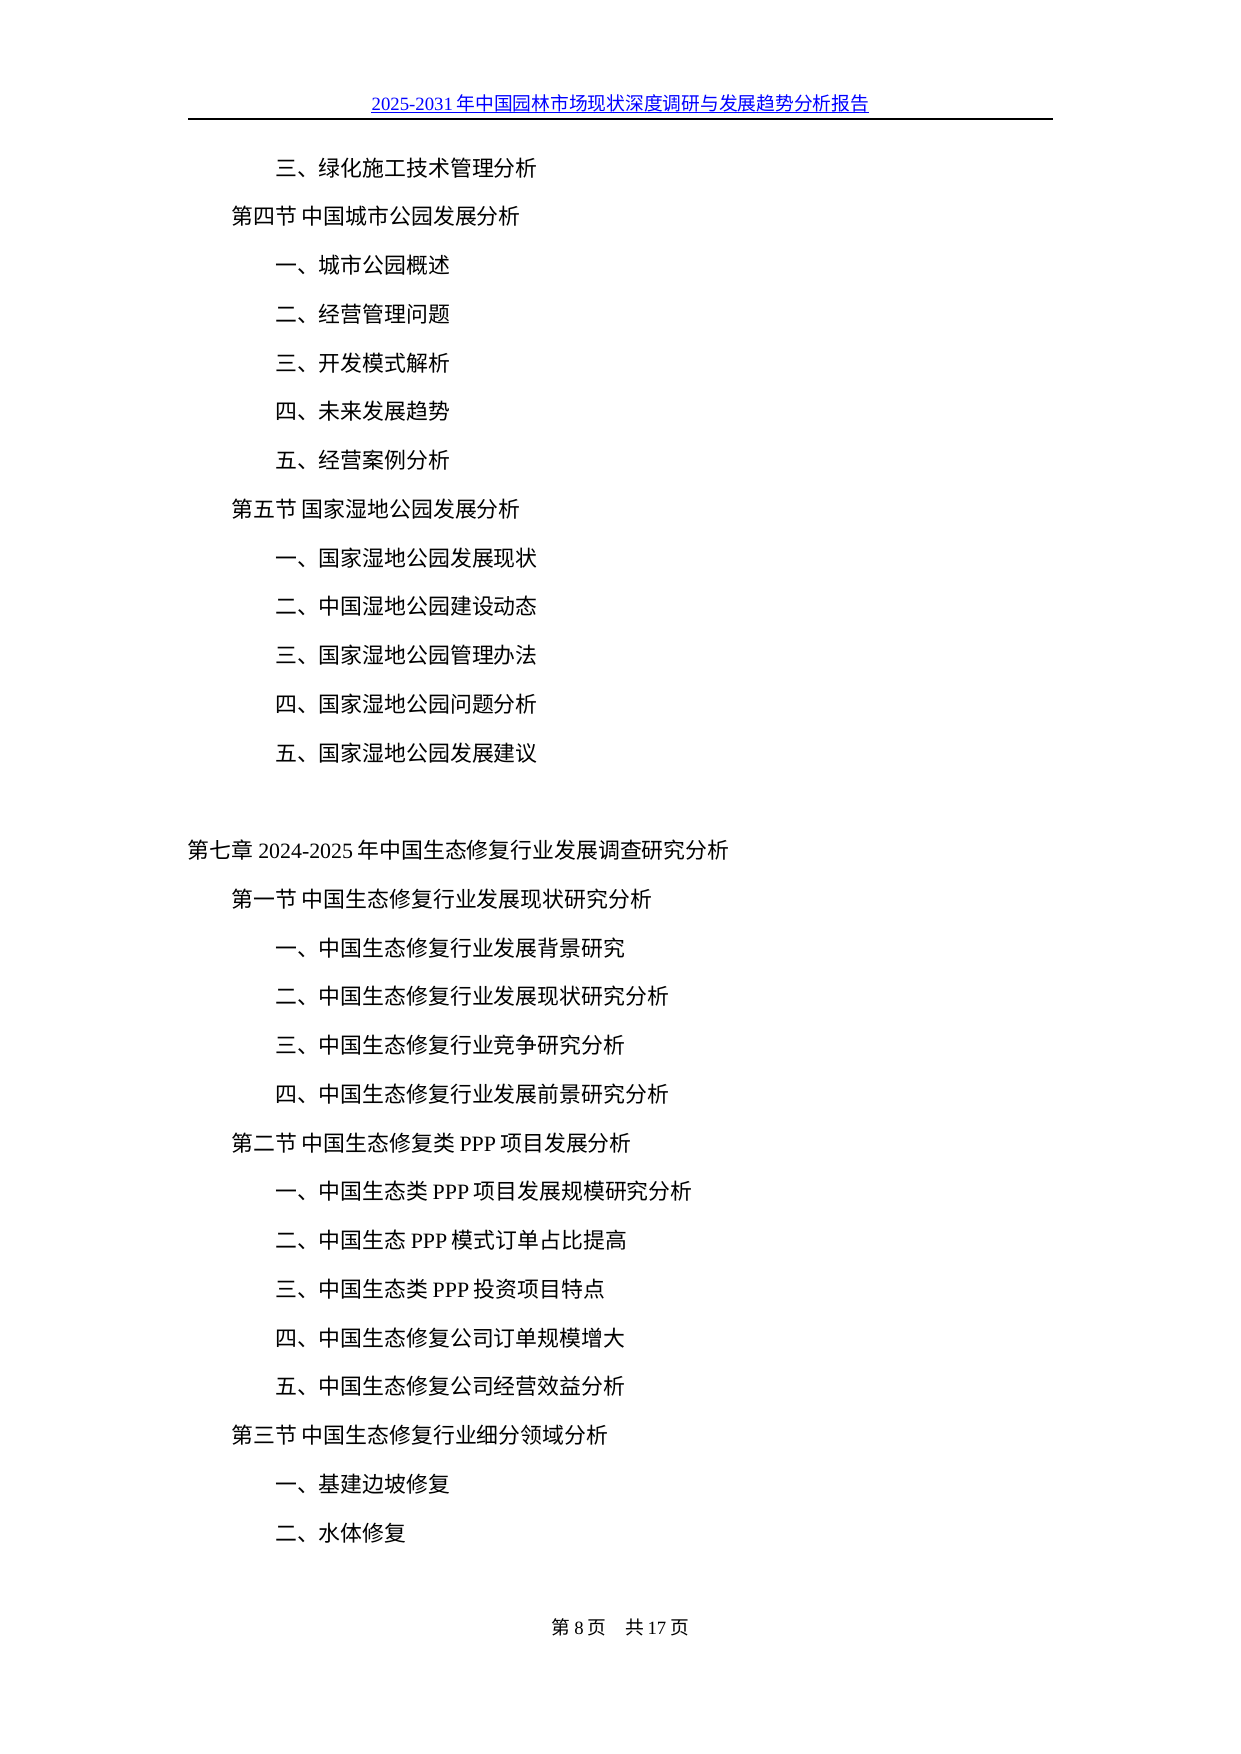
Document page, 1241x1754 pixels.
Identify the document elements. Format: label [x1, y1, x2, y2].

text [187, 150, 1053, 1548]
